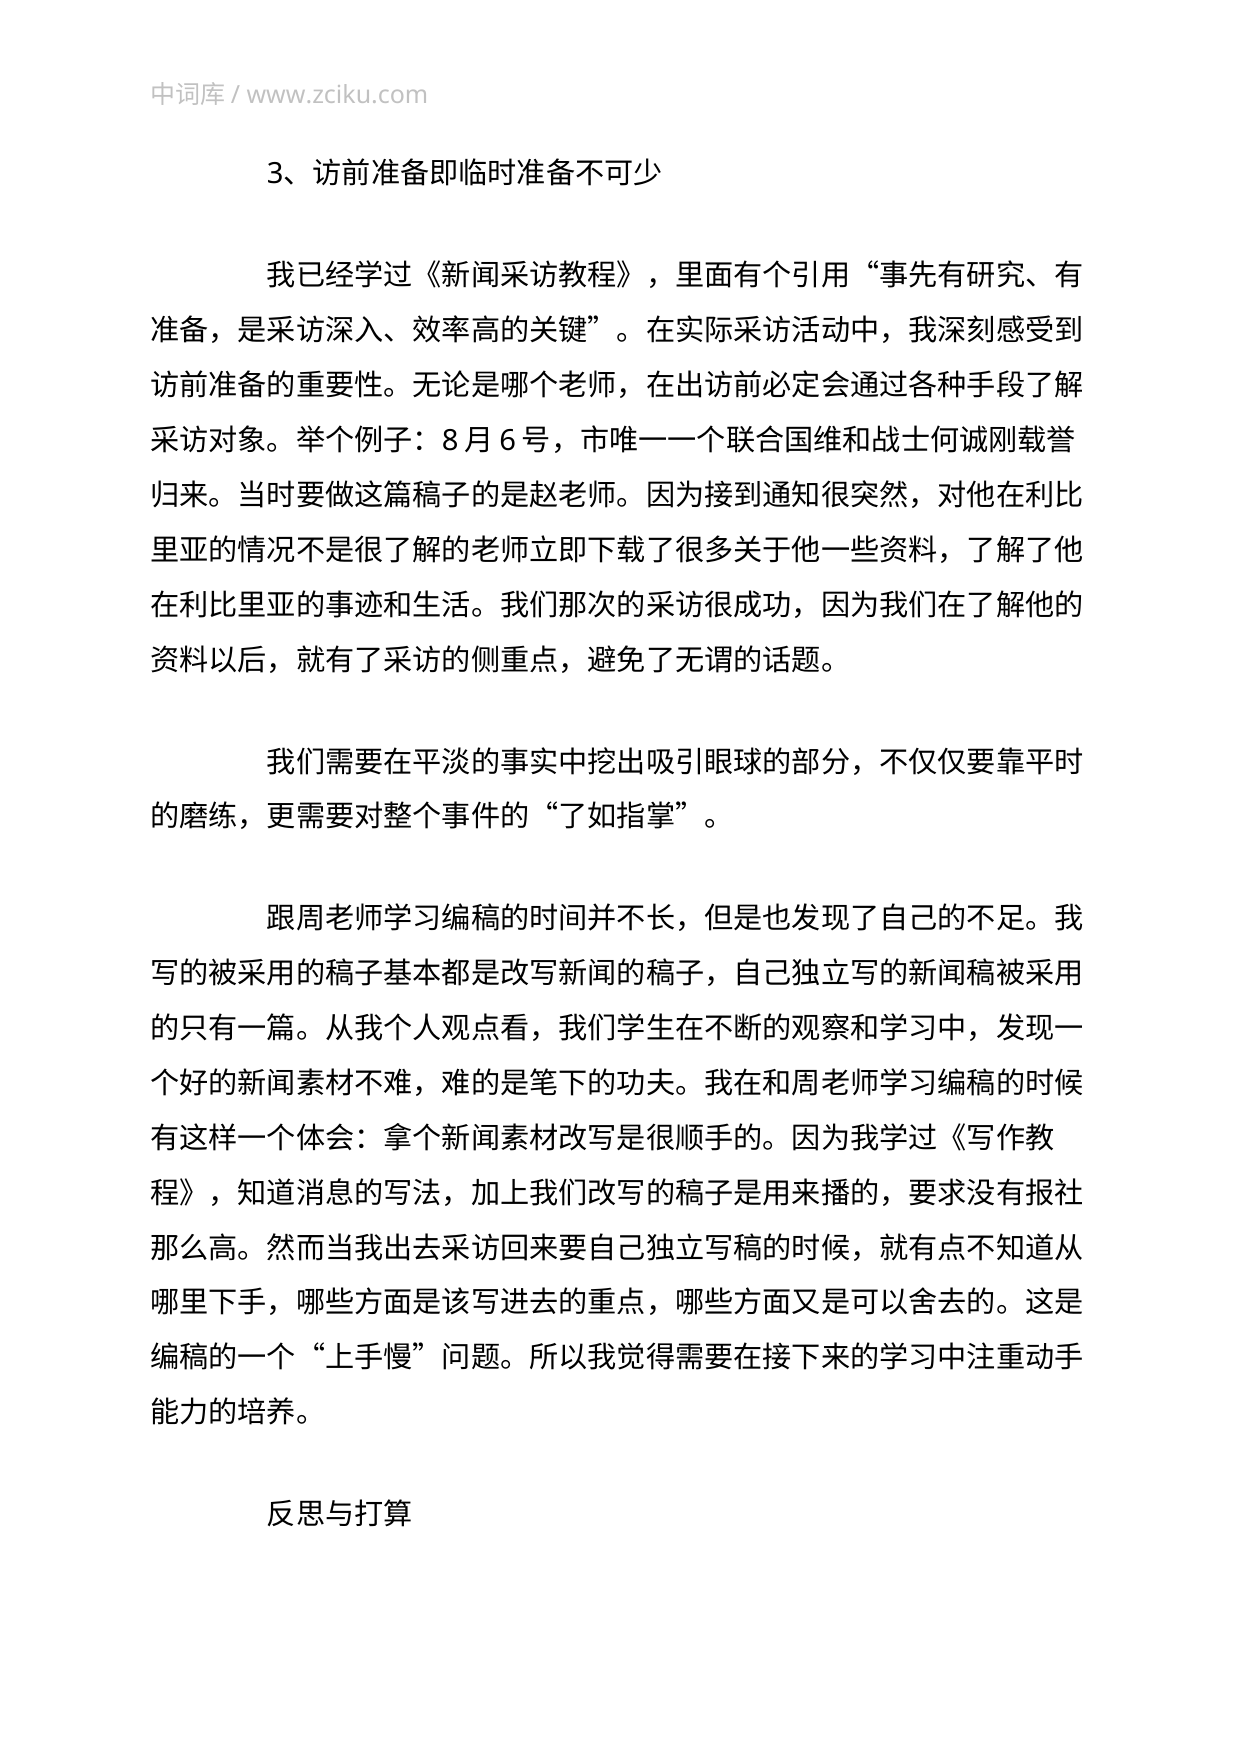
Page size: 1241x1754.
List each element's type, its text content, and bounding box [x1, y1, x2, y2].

text 我们需要在平淡的事实中挖出吸引眼球的部分，不仅仅要靠平时的磨练，更需要对整个事件的“了如指掌”。 [150, 738, 1090, 835]
text 反思与打算 [150, 1491, 1090, 1533]
text 3、访前准备即临时准备不可少 [150, 150, 1090, 192]
text 跟周老师学习编稿的时间并不长，但是也发现了自己的不足。我写的被采用的稿子基本都是改写新闻的稿子，自己独立写的新闻稿被采用的只有一篇。从我个人观点看，我们学生在不断的观察和学习中，发现一个好的新闻素材不难，难的是笔下的功夫。我在和周老师学习编稿的时候有这样一个体会：拿个新闻素材改写是很顺手的。因为我学过《写作教程》，知道消息的写法，加上我们改写的稿子是用来播的，要求没有报社那么高。然而当我出去采访回来要自己独立写稿的时候，就有点不知道从哪里下手，哪些方面是该写进去的重点，哪些方面又是可以舍去的。这是编稿的一个“上手慢”问题。所以我觉得需要在接下来的学习中注重动手能力的培养。 [150, 895, 1090, 1431]
text 我已经学过《新闻采访教程》，里面有个引用“事先有研究、有准备，是采访深入、效率高的关键”。在实际采访活动中，我深刻感受到访前准备的重要性。无论是哪个老师，在出访前必定会通过各种手段了解采访对象。举个例子：8月6号，市唯一一个联合国维和战士何诚刚载誉归来。当时要做这篇稿子的是赵老师。因为接到通知很突然，对他在利比里亚的情况不是很了解的老师立即下载了很多关于他一些资料，了解了他在利比里亚的事迹和生活。我们那次的采访很成功，因为我们在了解他的资料以后，就有了采访的侧重点，避免了无谓的话题。 [150, 252, 1090, 679]
